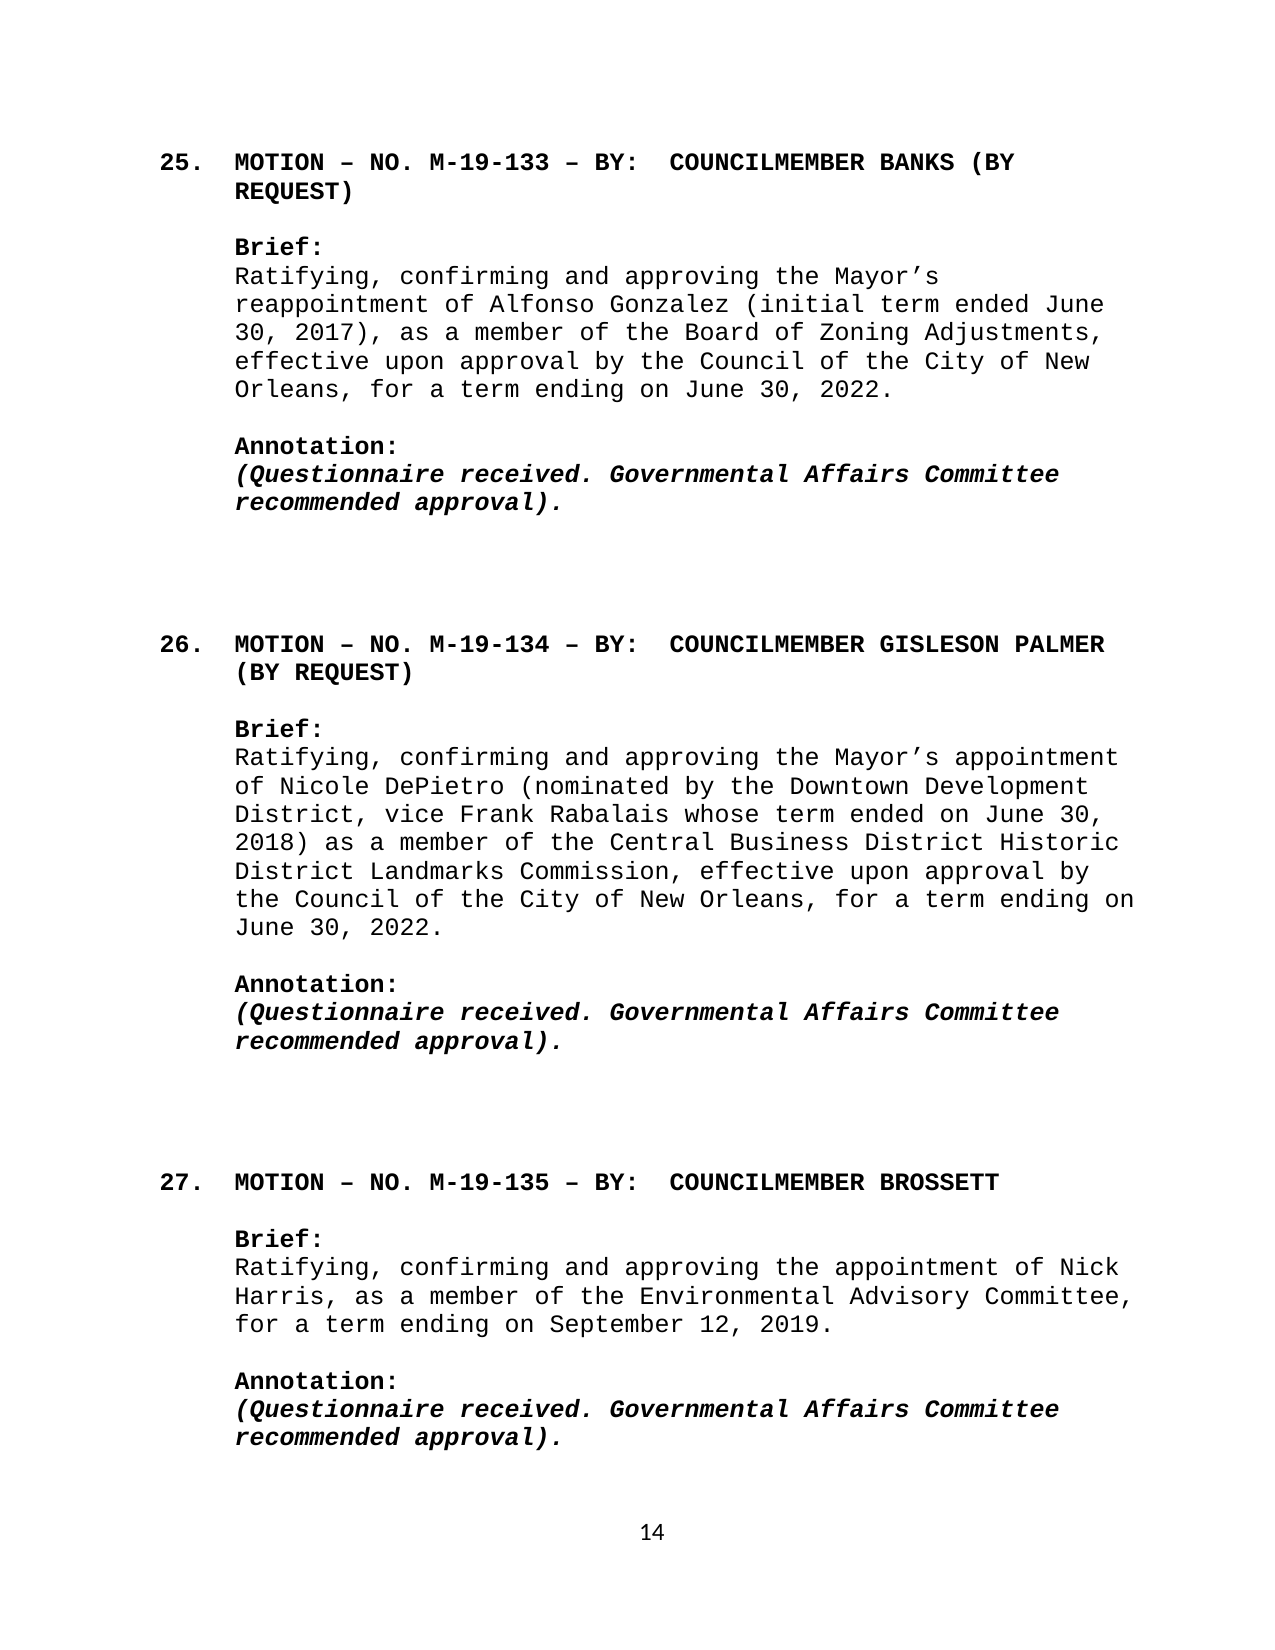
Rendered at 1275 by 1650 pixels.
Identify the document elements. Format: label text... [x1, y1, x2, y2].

text (Questionnaire received. Governmental Affairs Committee recommended approval). [234, 1000, 1144, 1057]
list (BY REQUEST) [159, 660, 1144, 688]
text Brief: [234, 1227, 1144, 1255]
text Ratifying, confirming and approving the appointment of Nick Harris, as a member of the Environmental Advisory Committee, for a term ending on September 12, 2019. [234, 1255, 1144, 1340]
list REQUEST) [159, 178, 1144, 207]
list MOTION – NO. M-19-134 – BY: COUNCILMEMBER GISLESON PALMER [159, 632, 1144, 660]
list MOTION – NO. M-19-135 – BY: COUNCILMEMBER BROSSETT [159, 1170, 1144, 1198]
text Brief: [234, 717, 1144, 745]
text Ratifying, confirming and approving the Mayor’s appointment of Nicole DePietro (nominated by the Downtown Development District, vice Frank Rabalais whose term ended on June 30, 2018) as a member of the Central Business District Historic District Landmarks Commission, effective upon approval by the Council of the City of New Orleans, for a term ending on June 30, 2022. [234, 745, 1144, 943]
text Ratifying, confirming and approving the Mayor’s reappointment of Alfonso Gonzalez (initial term ended June 30, 2017), as a member of the Board of Zoning Adjustments, effective upon approval by the Council of the City of New Orleans, for a term ending on June 30, 2022. [234, 263, 1144, 405]
text Annotation: [234, 433, 1144, 462]
text Brief: [234, 235, 1144, 263]
list MOTION – NO. M-19-133 – BY: COUNCILMEMBER BANKS (BY [159, 150, 1144, 178]
text (Questionnaire received. Governmental Affairs Committee recommended approval). [234, 462, 1144, 518]
text Annotation: [234, 1368, 1144, 1397]
text Annotation: [234, 972, 1144, 1000]
text (Questionnaire received. Governmental Affairs Committee recommended approval). [234, 1397, 1144, 1453]
